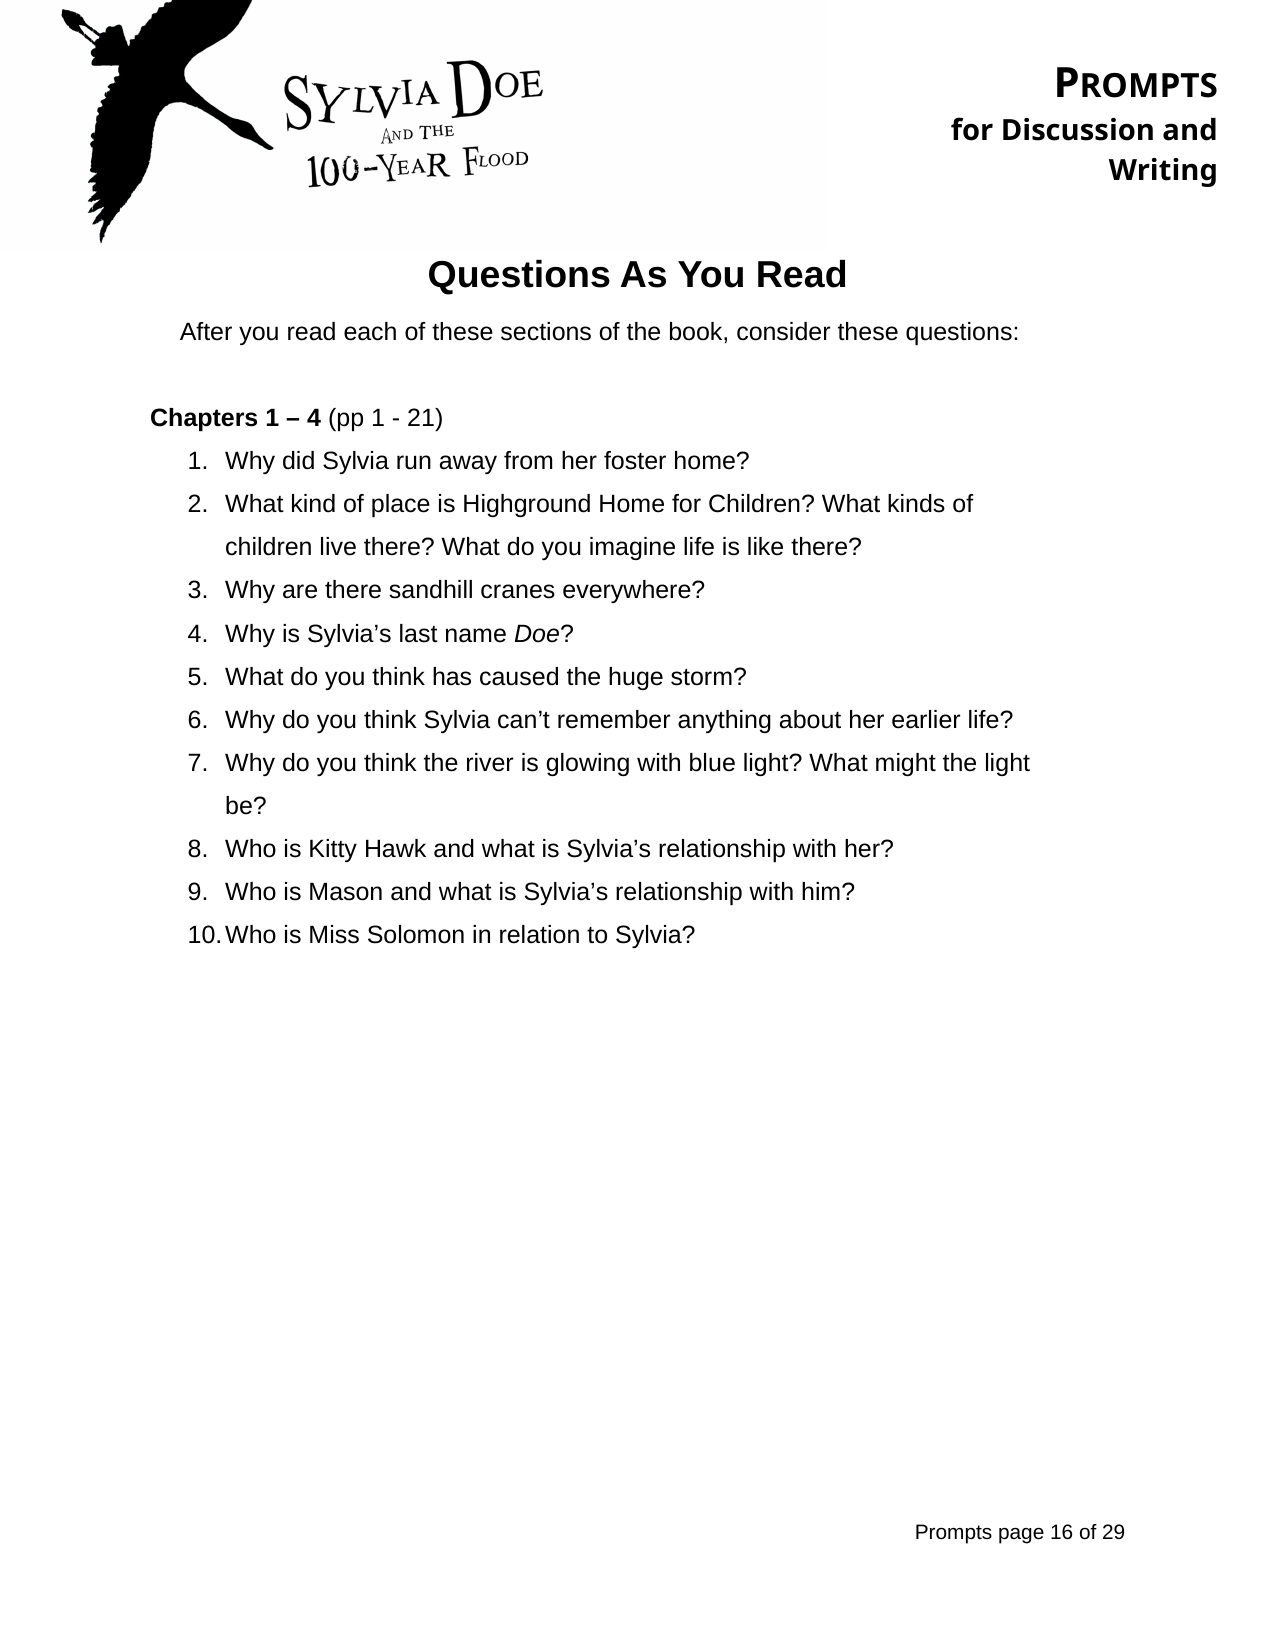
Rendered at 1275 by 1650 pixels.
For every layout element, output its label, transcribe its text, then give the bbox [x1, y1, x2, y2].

list Who is Mason and what is Sylvia’s relationship with him? [187, 877, 1050, 906]
list What do you think has caused the huge storm? [187, 662, 1050, 691]
list Why did Sylvia run away from her foster home? [187, 446, 1050, 475]
text Questions As You Read [150, 252, 1125, 295]
list Why is Sylvia’s last name Doe? [187, 619, 1050, 647]
text Chapters 1 – 4 (pp 1 - 21) [150, 403, 1125, 432]
picture [0, 0, 827, 252]
text After you read each of these sections of the book, consider these questions: [150, 317, 1050, 346]
list Why do you think the river is glowing with blue light? What might the light be? [187, 748, 1050, 820]
list Why do you think Sylvia can’t remember anything about her earlier life? [187, 705, 1050, 734]
list Who is Miss Solomon in relation to Sylvia? [187, 921, 1050, 949]
list What kind of place is Highground Home for Children? What kinds of children live there? What do you imagine life is like there? [187, 489, 1050, 561]
list Why are there sandhill cranes everywhere? [187, 576, 1050, 604]
list Who is Kitty Hawk and what is Sylvia’s relationship with her? [187, 834, 1050, 863]
